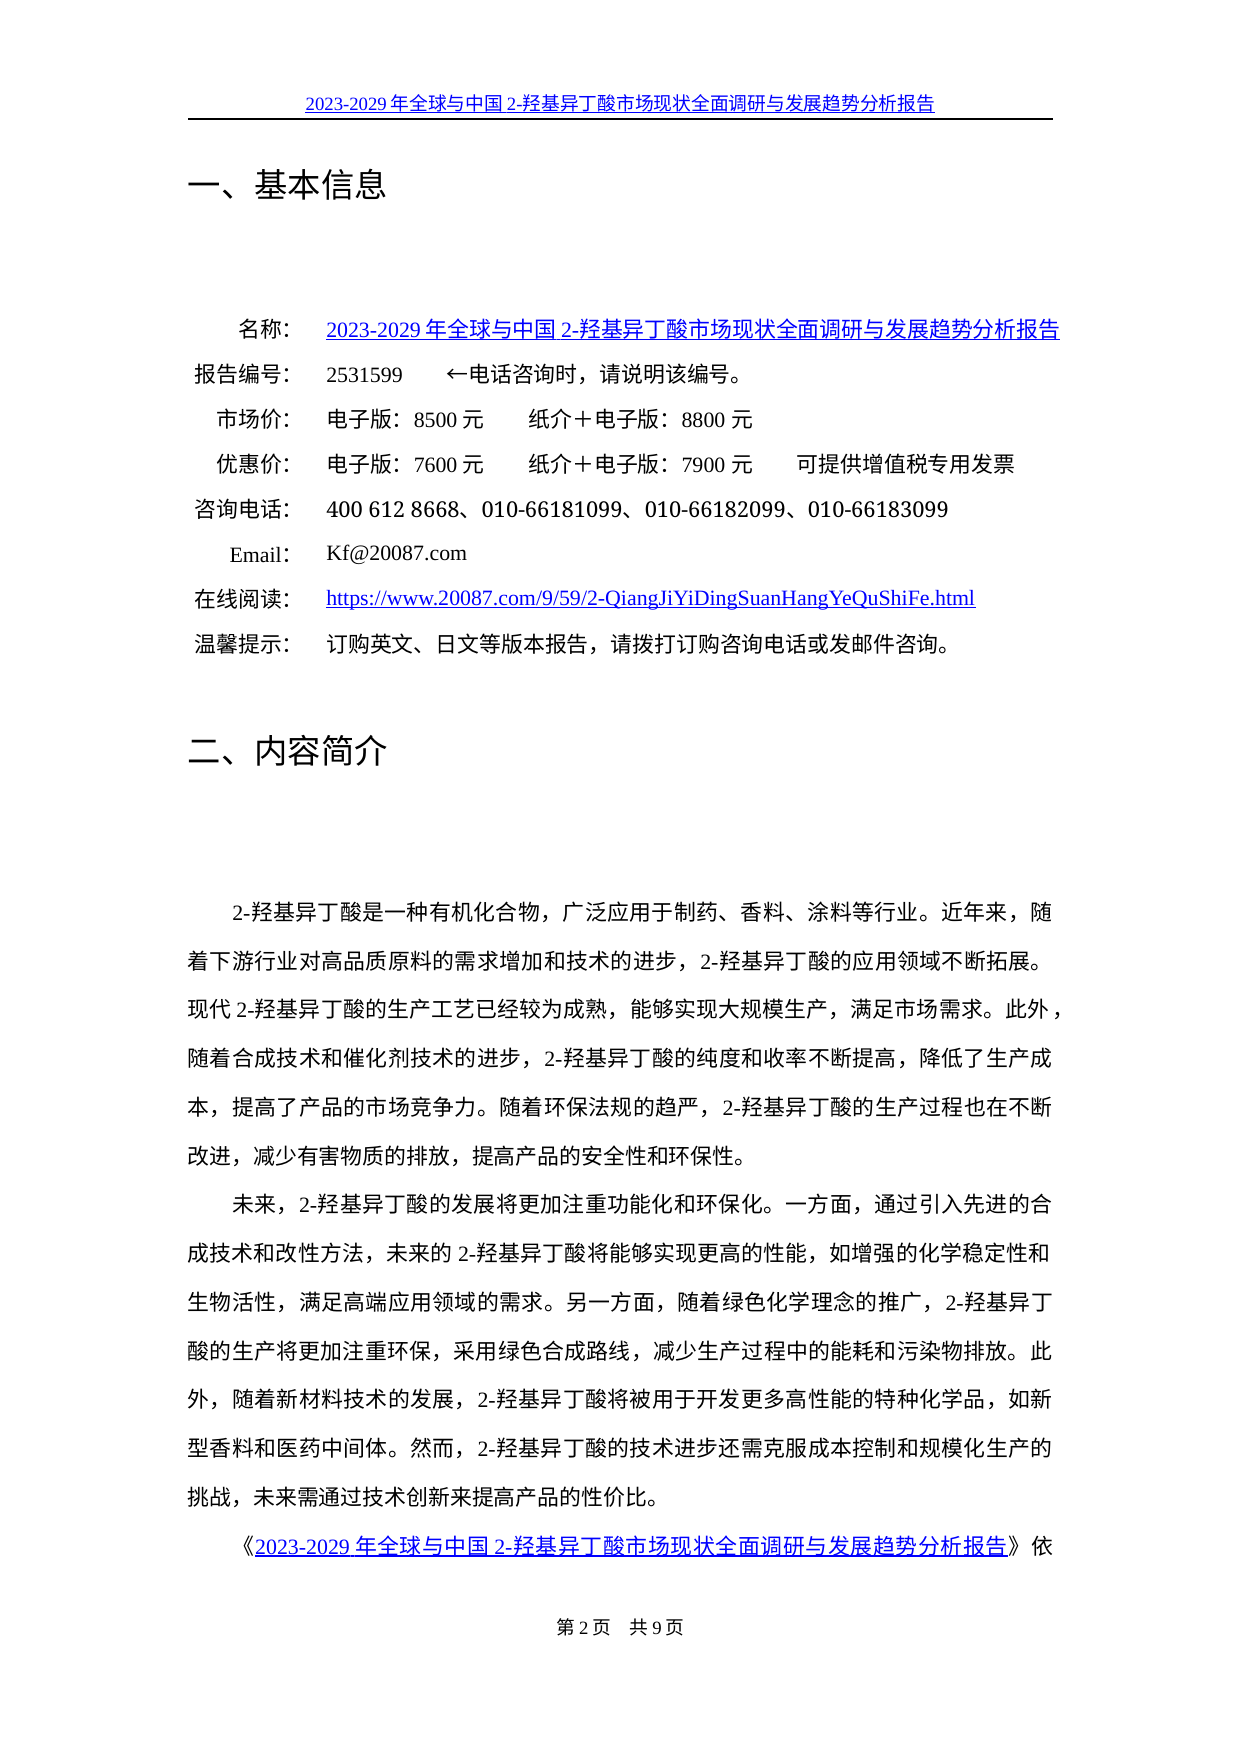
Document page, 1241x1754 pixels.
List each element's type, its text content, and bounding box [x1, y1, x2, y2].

title 一、基本信息 [187, 150, 1053, 215]
table_cell 优惠价： [167, 447, 315, 492]
table_cell 温馨提示： [167, 627, 315, 672]
table_cell 电子版：8500 元 纸介＋电子版：8800 元 [315, 402, 1073, 447]
title 二、内容简介 [187, 717, 1053, 782]
table_cell Email： [167, 537, 315, 582]
table_cell 咨询电话： [167, 492, 315, 537]
table_cell 2531599 ←电话咨询时，请说明该编号。 [315, 357, 1073, 402]
table_header 2023-2029年全球与中国2-羟基异丁酸市场现状全面调研与发展趋势分析报告 [315, 312, 1073, 357]
table_cell 订购英文、日文等版本报告，请拨打订购咨询电话或发邮件咨询。 [315, 627, 1073, 672]
table_cell 在线阅读： [167, 582, 315, 627]
table_cell 400 612 8668、010-66181099、010-66182099、010-66183099 [315, 492, 1073, 537]
table_header 名称： [167, 312, 315, 357]
table_cell 报告编号： [167, 357, 315, 402]
table_cell [315, 582, 1073, 627]
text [187, 894, 1053, 1561]
table_cell 市场价： [167, 402, 315, 447]
table_cell 电子版：7600 元 纸介＋电子版：7900 元 可提供增值税专用发票 [315, 447, 1073, 492]
table_cell Kf@20087.com [315, 537, 1073, 582]
